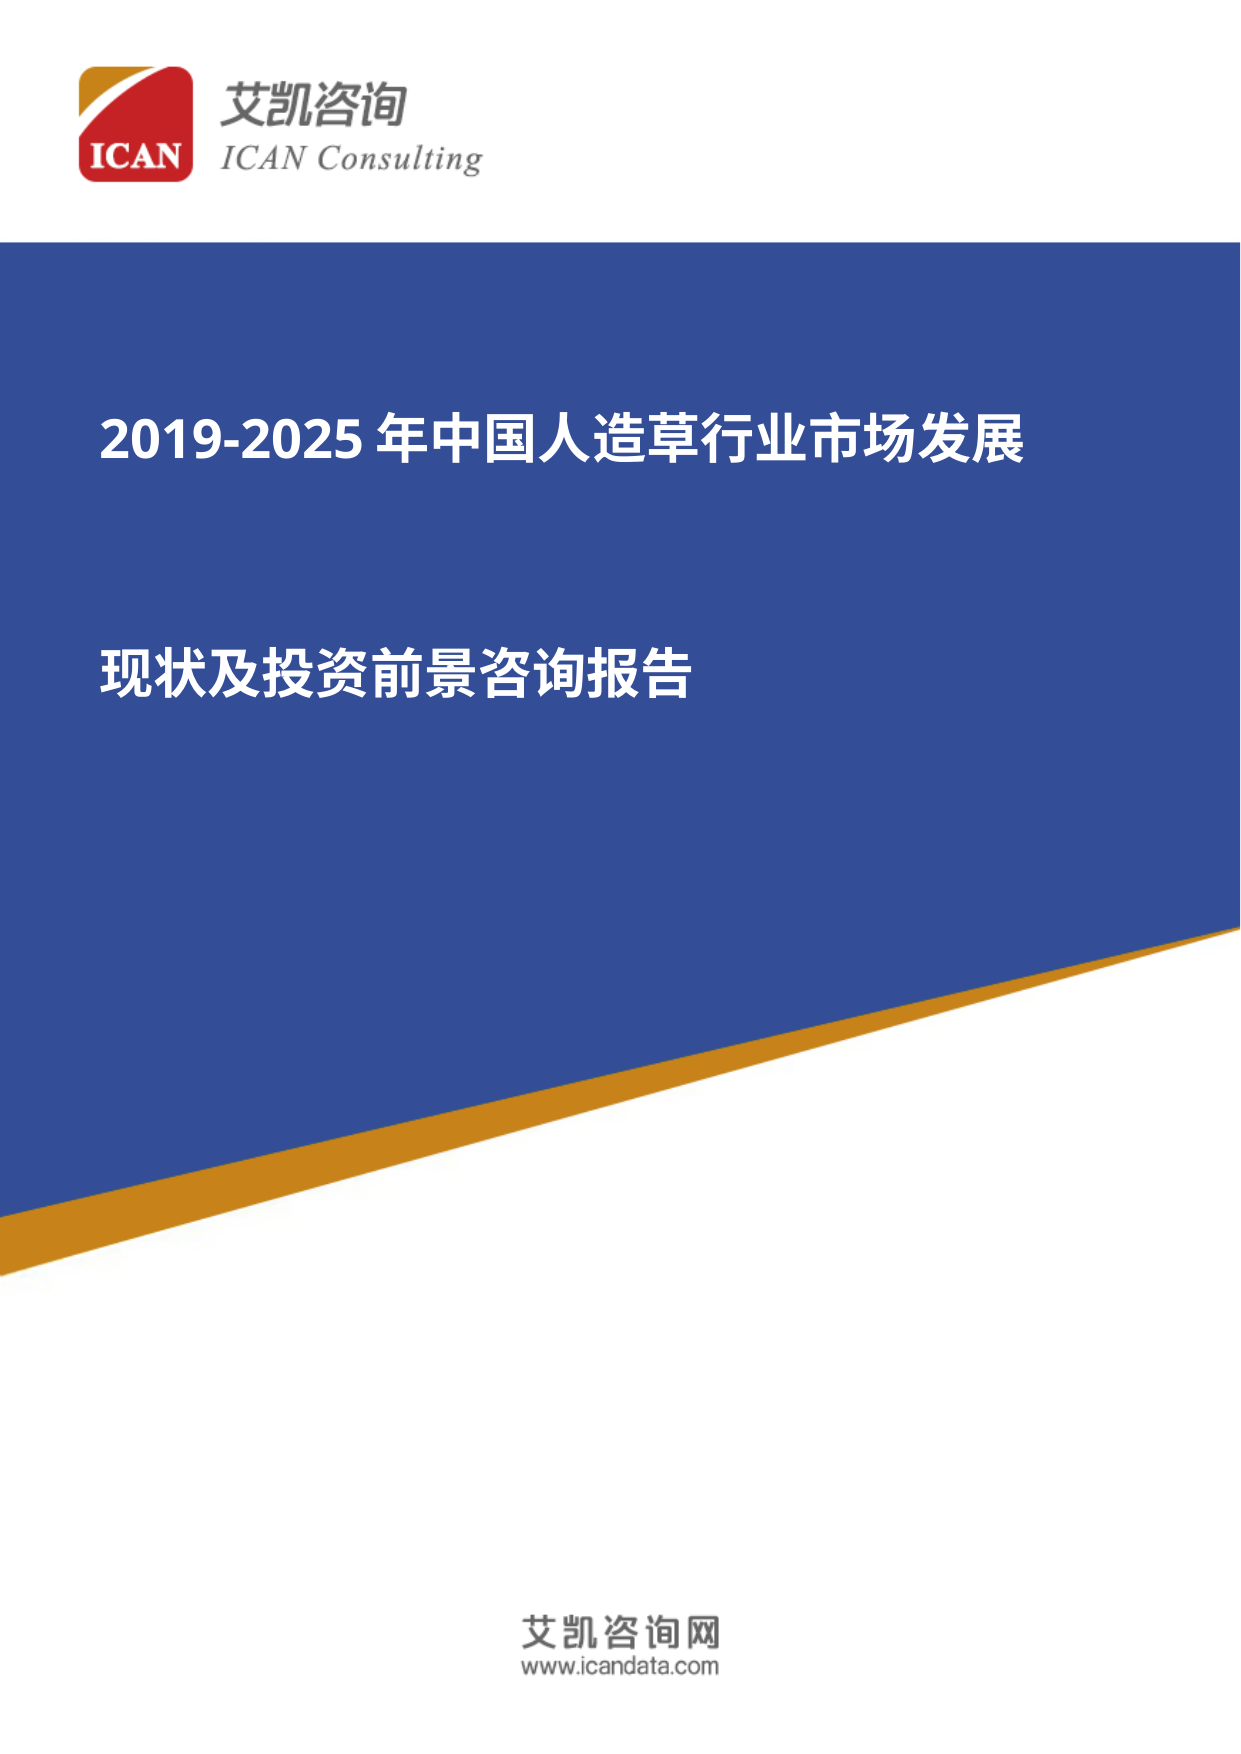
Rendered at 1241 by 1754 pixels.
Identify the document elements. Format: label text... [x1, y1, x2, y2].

picture [0, 5, 1241, 1754]
subtitle 2019-2025年中国人造草行业市场发展现状及投资前景咨询报告 [99, 386, 1053, 718]
